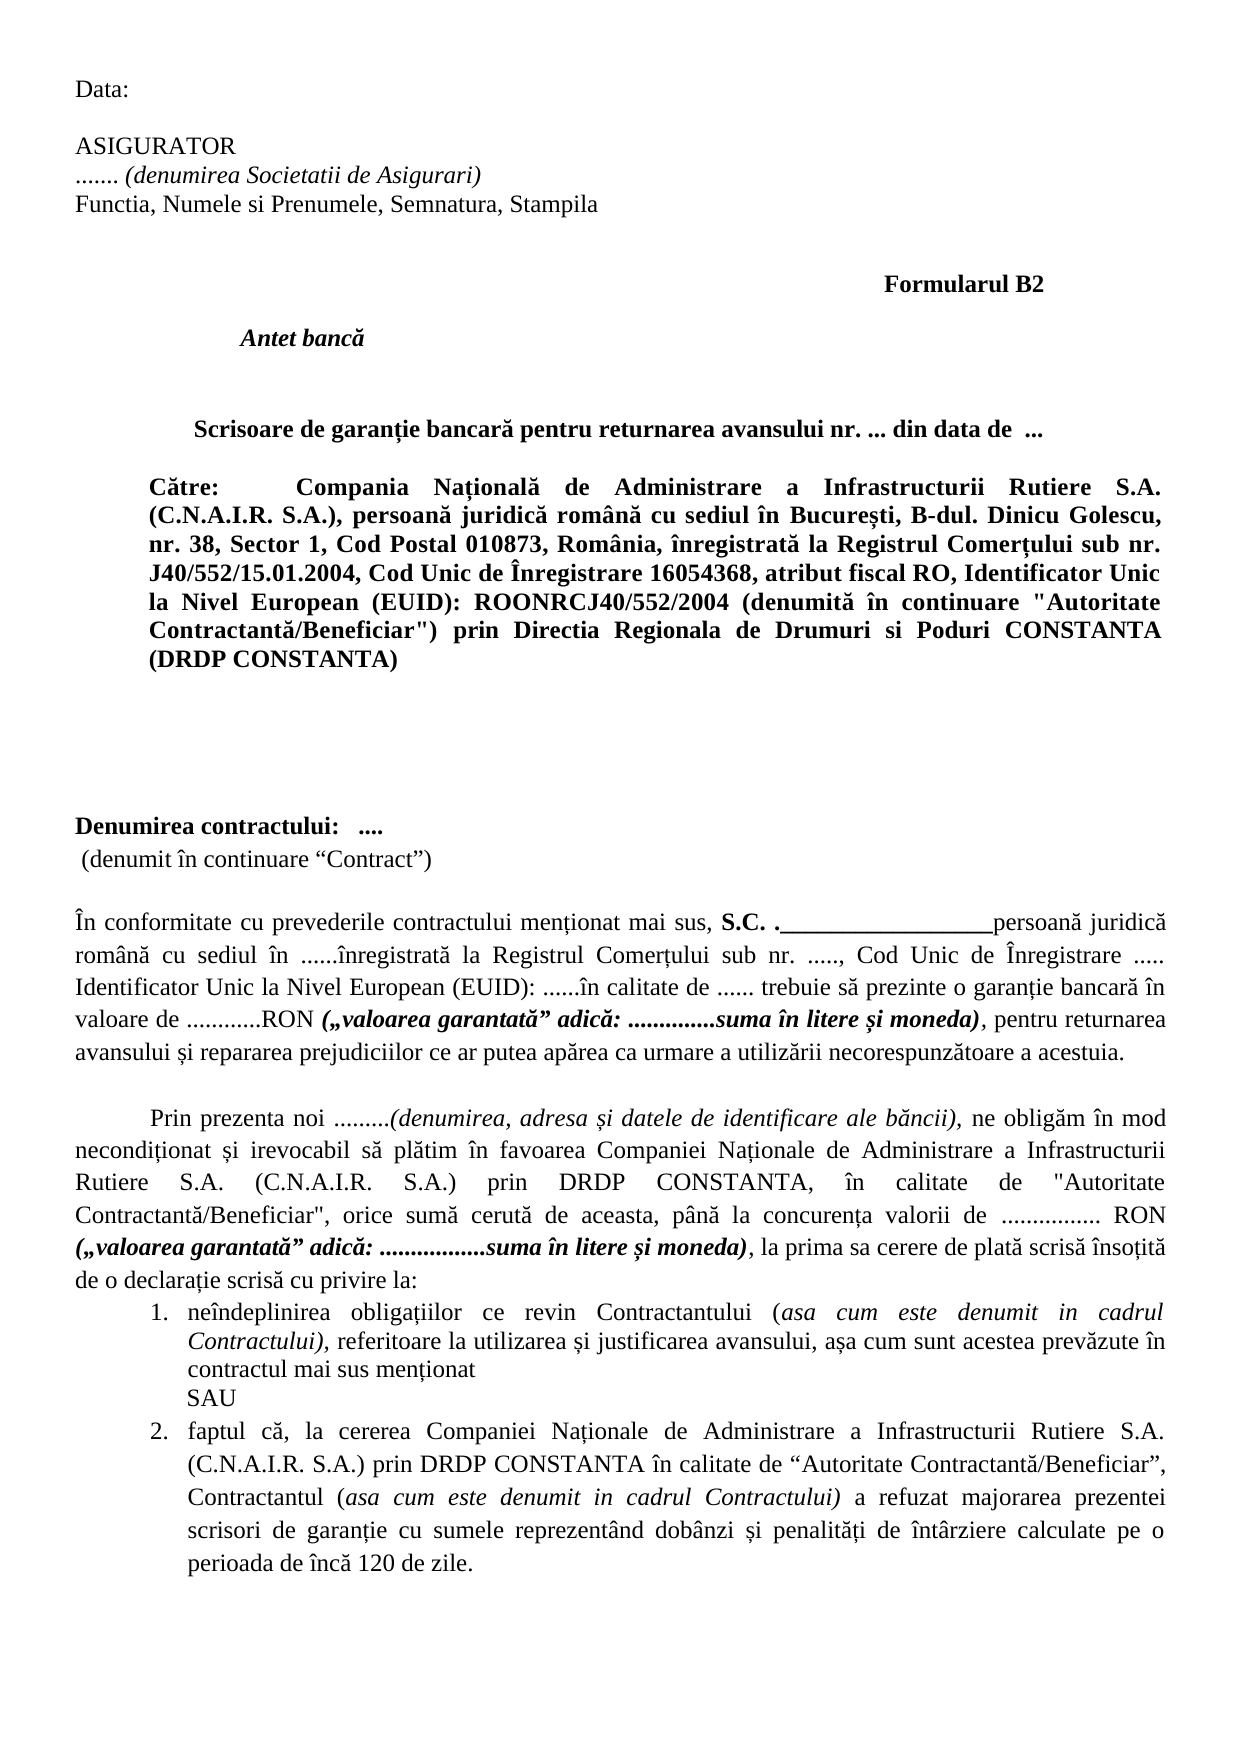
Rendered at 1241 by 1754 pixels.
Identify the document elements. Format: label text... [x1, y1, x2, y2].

text Formularul B2 [830, 269, 1162, 298]
text Către: Compania Națională de Administrare a Infrastructurii Rutiere S.A. (C.N.A.I.R. S.A.), persoană juridică română cu sediul în București, B-dul. Dinicu Golescu, nr. 38, Sector 1, Cod Postal 010873, România, înregistrată la Registrul Comerțului sub nr. J40/552/15.01.2004, Cod Unic de Înregistrare 16054368, atribut fiscal RO, Identificator Unic la Nivel European (EUID): ROONRCJ40/552/2004 (denumită în continuare "Autoritate Contractantă/Beneficiar") prin Directia Regionala de Drumuri si Poduri CONSTANTA (DRDP CONSTANTA) [148, 472, 1162, 673]
text ASIGURATOR [75, 131, 1162, 160]
text Functia, Numele si Prenumele, Semnatura, Stampila [75, 189, 1162, 218]
text Scrisoare de garanție bancară pentru returnarea avansului nr. ... din data de ... [75, 414, 1162, 443]
text Denumirea contractului: .... [75, 808, 1147, 841]
text În conformitate cu prevederile contractului menționat mai sus, S.C. ._________________persoană juridică română cu sediul în ......înregistrată la Registrul Comerțului sub nr. ....., Cod Unic de Înregistrare ..... Identificator Unic la Nivel European (EUID): ......în calitate de ...... trebuie să prezinte o garanție bancară în valoare de ............RON („valoarea garantată” adică: ..............suma în litere și moneda), pentru returnarea avansului și repararea prejudiciilor ce ar putea apărea ca urmare a utilizării necorespunzătoare a acestuia. [74, 907, 1166, 1066]
text ....... (denumirea Societatii de Asigurari) [75, 160, 1162, 189]
list faptul că, la cererea Companiei Naționale de Administrare a Infrastructurii Rutiere S.A. (C.N.A.I.R. S.A.) prin DRDP CONSTANTA în calitate de “Autoritate Contractantă/Beneficiar”, Contractantul (asa cum este denumit in cadrul Contractului) a refuzat majorarea prezentei scrisori de garanție cu sumele reprezentând dobânzi și penalități de întârziere calculate pe o perioada de încă 120 de zile. [150, 1416, 1166, 1577]
text Antet bancă [240, 323, 1162, 352]
text (denumit în continuare “Contract”) [75, 841, 1147, 874]
text Data: [75, 74, 1162, 103]
list Prin prezenta noi .........(denumirea, adresa și datele de identificare ale băncii), ne obligăm în mod necondiționat și irevocabil să plătim în favoarea Companiei Naționale de Administrare a Infrastructurii Rutiere S.A. (C.N.A.I.R. S.A.) prin DRDP CONSTANTA, în calitate de "Autoritate Contractantă/Beneficiar", orice sumă cerută de aceasta, până la concurența valorii de ................ RON („valoarea garantată” adică: .................suma în litere și moneda), la prima sa cerere de plată scrisă însoțită de o declarație scrisă cu privire la: [75, 1103, 1166, 1293]
list neîndeplinirea obligațiilor ce revin Contractantului (asa cum este denumit in cadrul Contractului), referitoare la utilizarea și justificarea avansului, așa cum sunt acestea prevăzute în contractul mai sus menționat [150, 1297, 1166, 1383]
list SAU [186, 1383, 1166, 1412]
